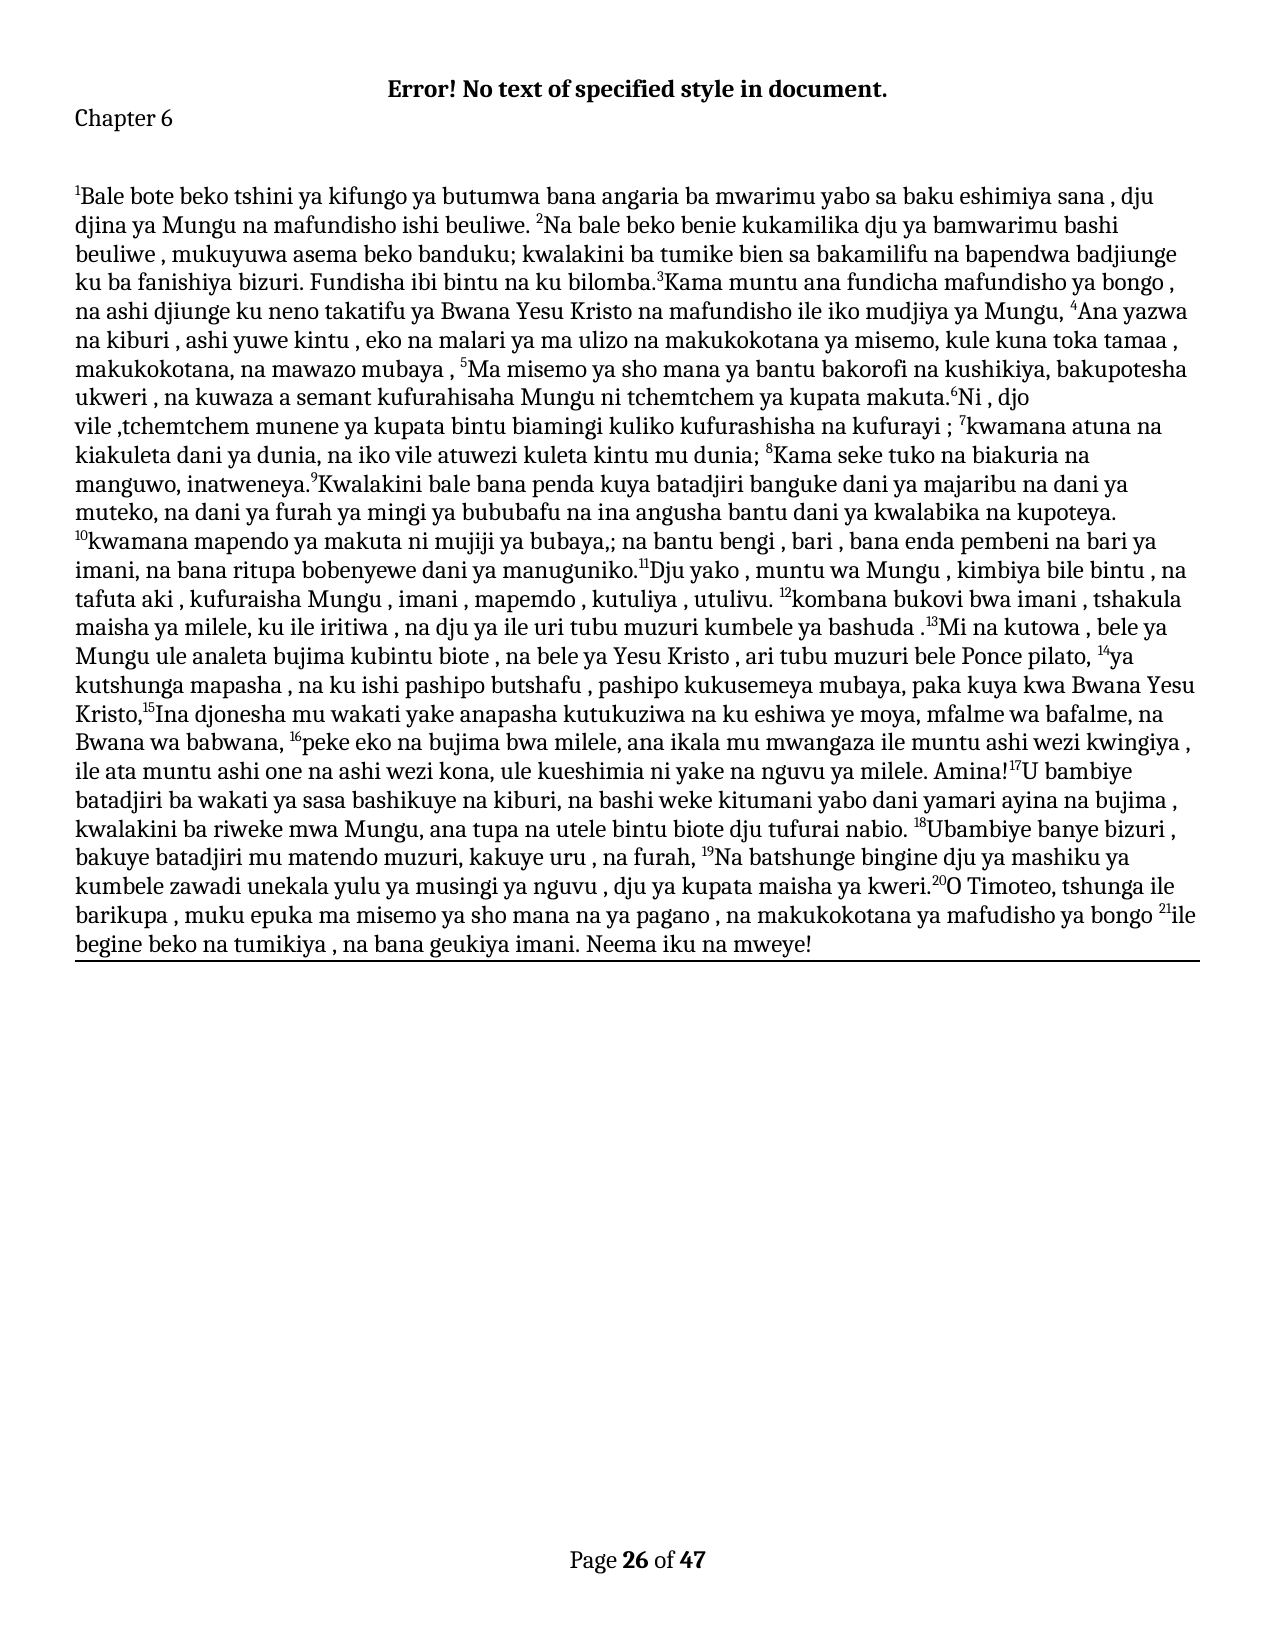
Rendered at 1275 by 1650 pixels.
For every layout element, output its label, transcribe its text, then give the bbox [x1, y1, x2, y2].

text 1Bale bote beko tshini ya kifungo ya butumwa bana angaria ba mwarimu yabo sa baku eshimiya sana , dju djina ya Mungu na mafundisho ishi beuliwe. 2Na bale beko benie kukamilika dju ya bamwarimu bashi beuliwe , mukuyuwa asema beko banduku; kwalakini ba tumike bien sa bakamilifu na bapendwa badjiunge ku ba fanishiya bizuri. Fundisha ibi bintu na ku bilomba.3Kama muntu ana fundicha mafundisho ya bongo , na ashi djiunge ku neno takatifu ya Bwana Yesu Kristo na mafundisho ile iko mudjiya ya Mungu, 4Ana yazwa na kiburi , ashi yuwe kintu , eko na malari ya ma ulizo na makukokotana ya misemo, kule kuna toka tamaa , makukokotana, na mawazo mubaya , 5Ma misemo ya sho mana ya bantu bakorofi na kushikiya, bakupotesha ukweri , na kuwaza a semant kufurahisaha Mungu ni tchemtchem ya kupata makuta.6Ni , djo vile ,tchemtchem munene ya kupata bintu biamingi kuliko kufurashisha na kufurayi ; 7kwamana atuna na kiakuleta dani ya dunia, na iko vile atuwezi kuleta kintu mu dunia; 8Kama seke tuko na biakuria na manguwo, inatweneya.9Kwalakini bale bana penda kuya batadjiri banguke dani ya majaribu na dani ya muteko, na dani ya furah ya mingi ya bububafu na ina angusha bantu dani ya kwalabika na kupoteya. 10kwamana mapendo ya makuta ni mujiji ya bubaya,; na bantu bengi , bari , bana enda pembeni na bari ya imani, na bana ritupa bobenyewe dani ya manuguniko.11Dju yako , muntu wa Mungu , kimbiya bile bintu , na tafuta aki , kufuraisha Mungu , imani , mapemdo , kutuliya , utulivu. 12kombana bukovi bwa imani , tshakula maisha ya milele, ku ile iritiwa , na dju ya ile uri tubu muzuri kumbele ya bashuda .13Mi na kutowa , bele ya Mungu ule analeta bujima kubintu biote , na bele ya Yesu Kristo , ari tubu muzuri bele Ponce pilato, 14ya kutshunga mapasha , na ku ishi pashipo butshafu , pashipo kukusemeya mubaya, paka kuya kwa Bwana Yesu Kristo,15Ina djonesha mu wakati yake anapasha kutukuziwa na ku eshiwa ye moya, mfalme wa bafalme, na Bwana wa babwana, 16peke eko na bujima bwa milele, ana ikala mu mwangaza ile muntu ashi wezi kwingiya , ile ata muntu ashi one na ashi wezi kona, ule kueshimia ni yake na nguvu ya milele. Amina!17U bambiye batadjiri ba wakati ya sasa bashikuye na kiburi, na bashi weke kitumani yabo dani yamari ayina na bujima , kwalakini ba riweke mwa Mungu, ana tupa na utele bintu biote dju tufurai nabio. 18Ubambiye banye bizuri , bakuye batadjiri mu matendo muzuri, kakuye uru , na furah, 19Na batshunge bingine dju ya mashiku ya kumbele zawadi unekala yulu ya musingi ya nguvu , dju ya kupata maisha ya kweri.20O Timoteo, tshunga ile barikupa , muku epuka ma misemo ya sho mana na ya pagano , na makukokotana ya mafudisho ya bongo 21ile begine beko na tumikiya , na bana geukiya imani. Neema iku na mweye! [75, 182, 1200, 960]
text Chapter 6 [75, 104, 1200, 161]
